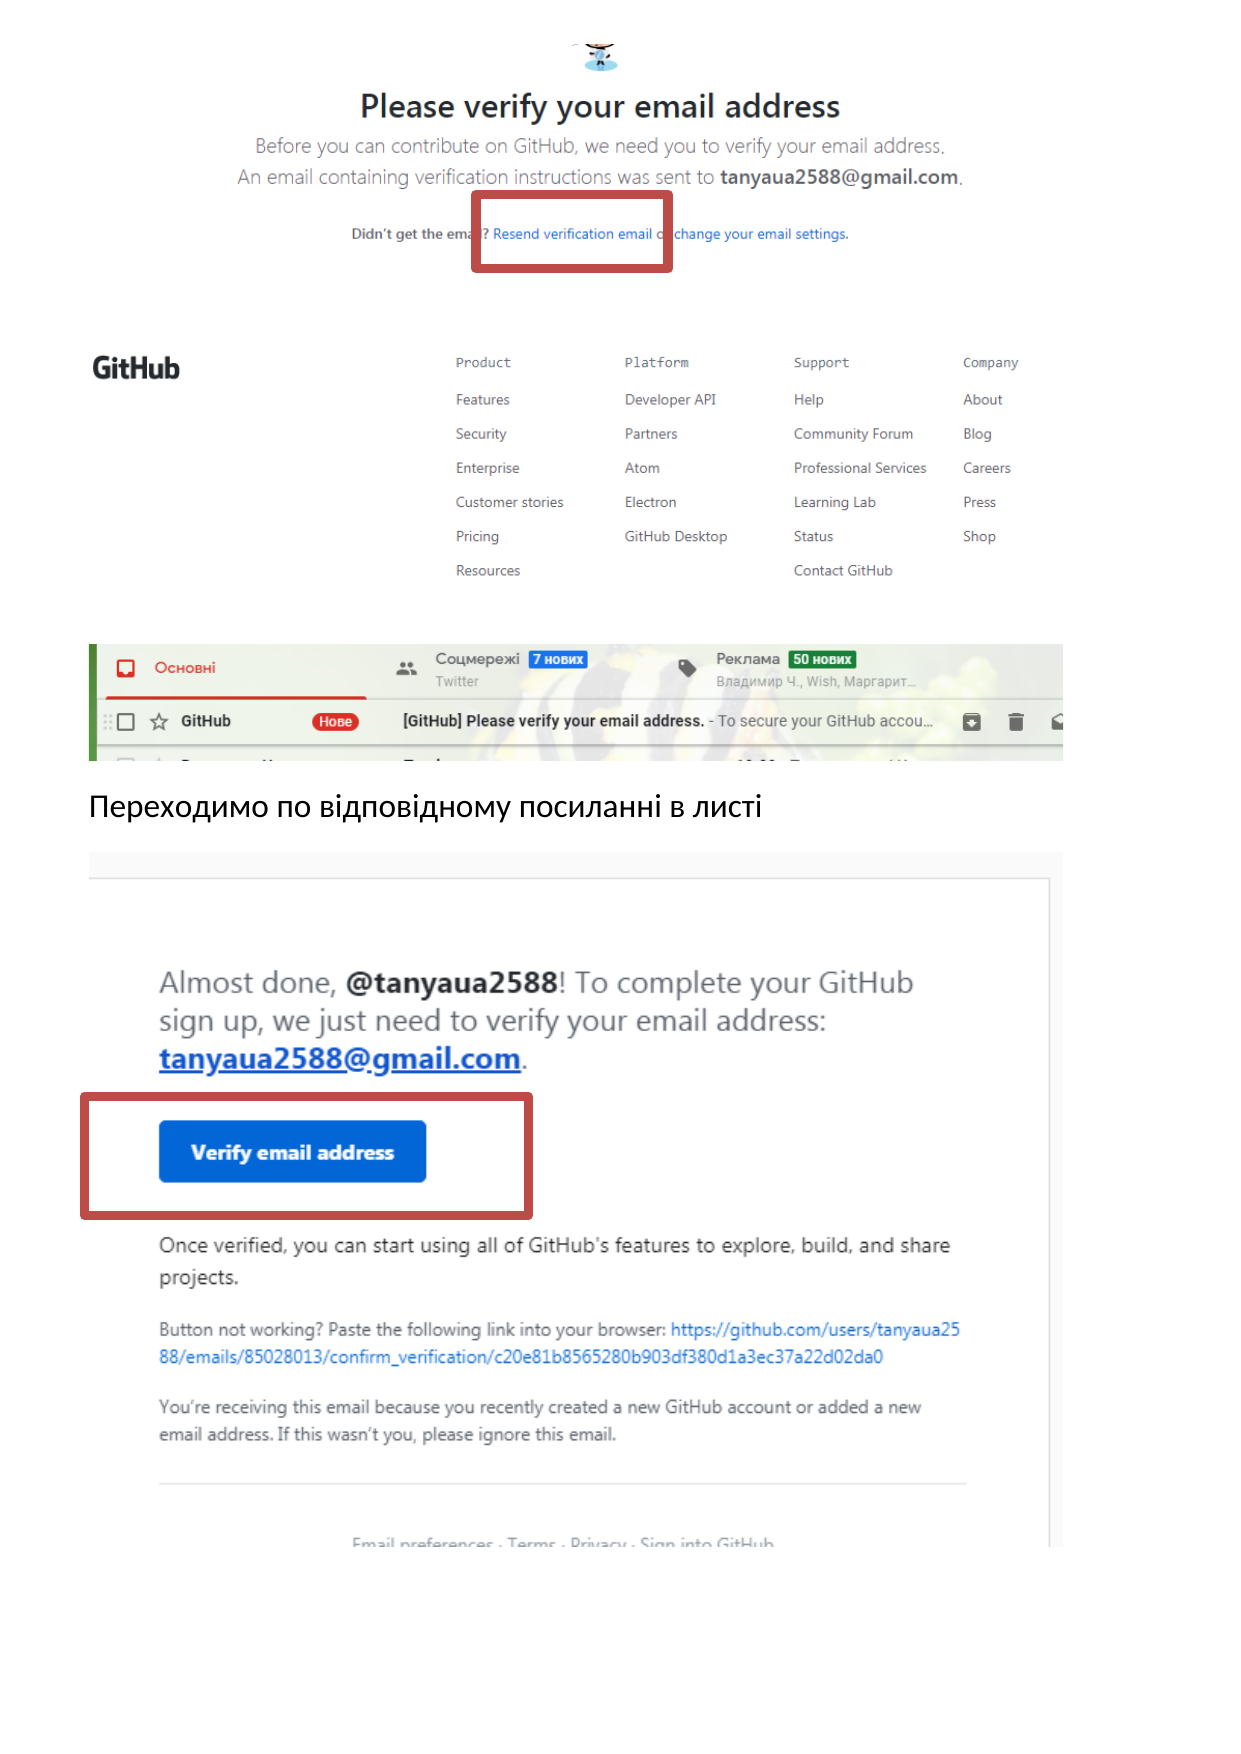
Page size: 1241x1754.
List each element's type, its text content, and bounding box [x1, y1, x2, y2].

picture [89, 1101, 524, 1211]
picture [88, 44, 1142, 620]
text Переходимо по відповідному посиланні в листі [89, 785, 1152, 826]
picture [88, 644, 1064, 761]
picture [88, 852, 1064, 1547]
